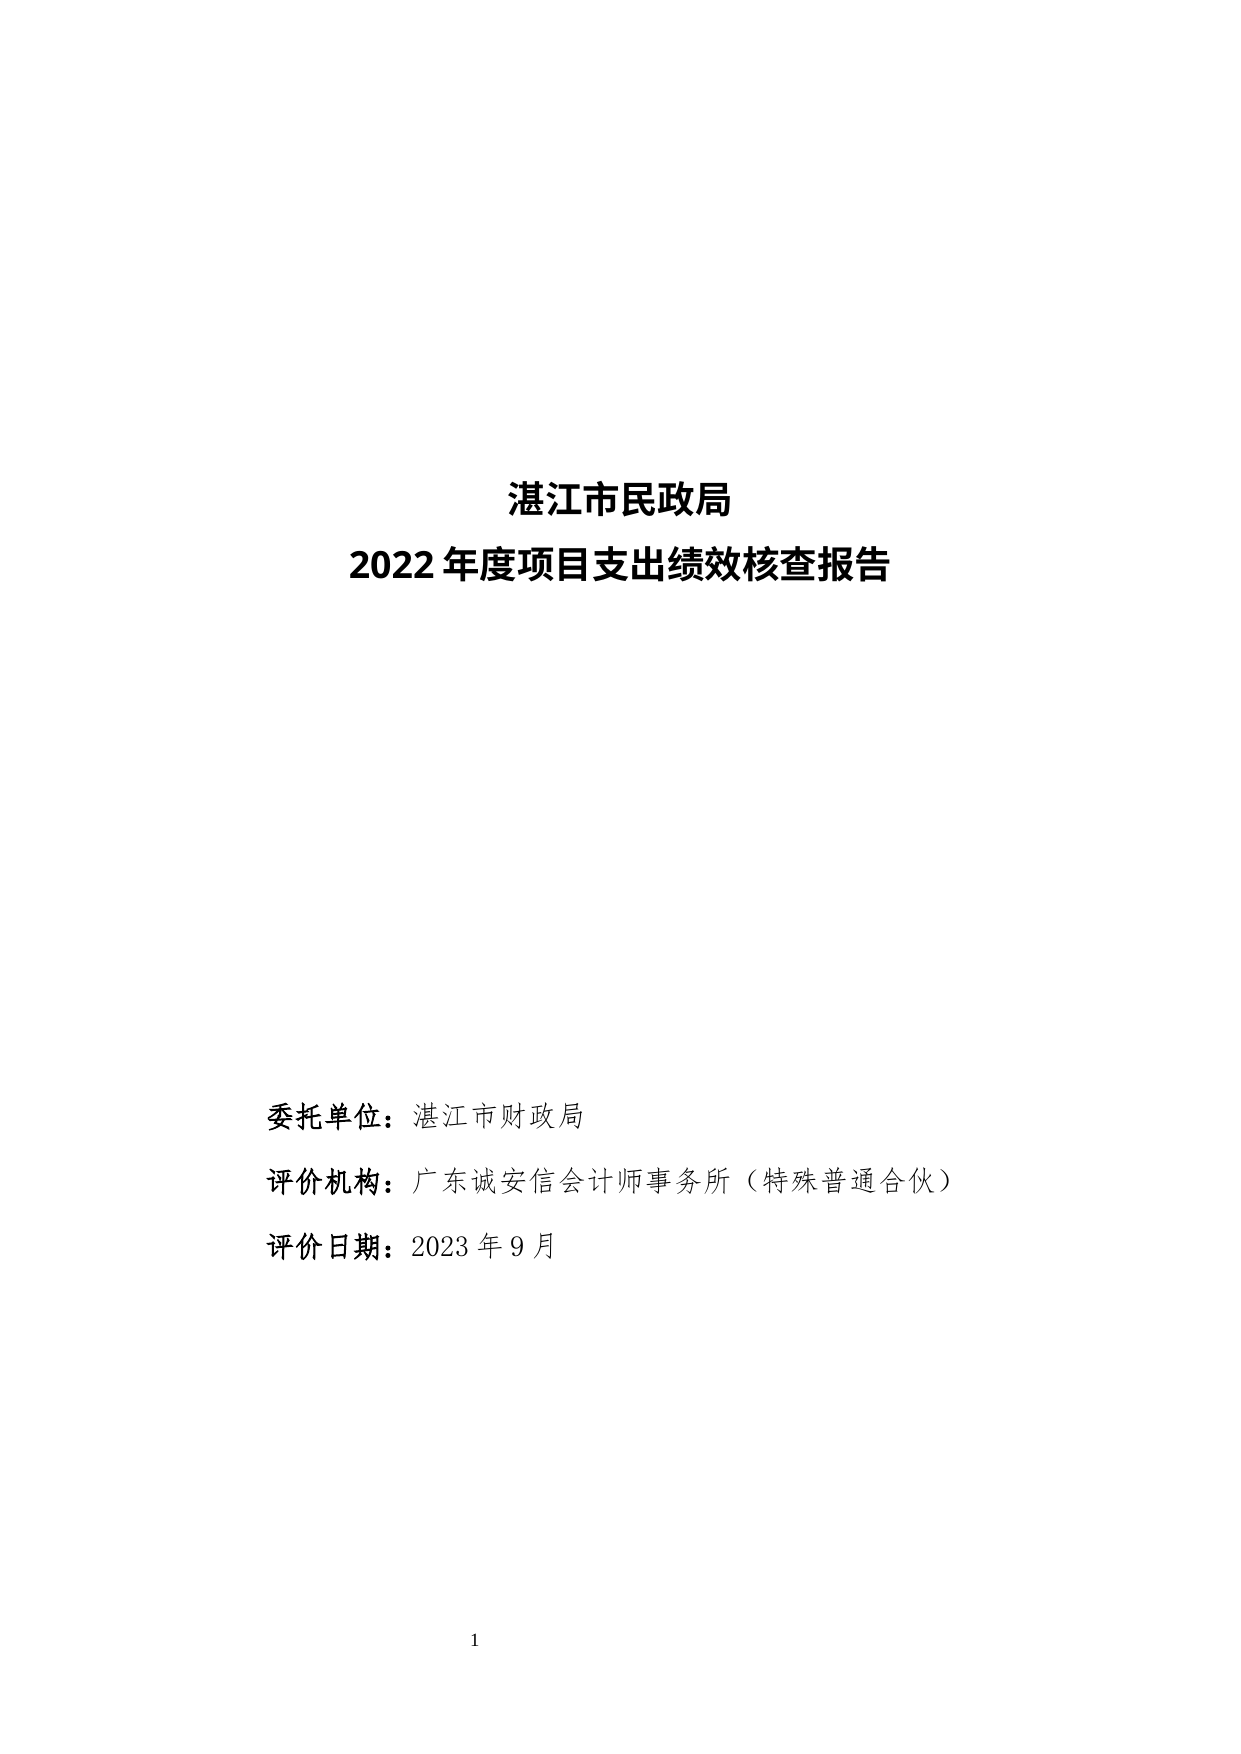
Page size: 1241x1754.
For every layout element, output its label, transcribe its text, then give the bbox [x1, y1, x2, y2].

text 2022年度项目支出绩效核查报告 [177, 529, 1063, 594]
text 湛江市民政局 [177, 464, 1063, 529]
text 委托单位：湛江市财政局 [177, 1082, 1063, 1147]
text 评价机构：广东诚安信会计师事务所（特殊普通合伙） [177, 1147, 1063, 1212]
text 评价日期：2023年9月 [177, 1212, 1063, 1277]
